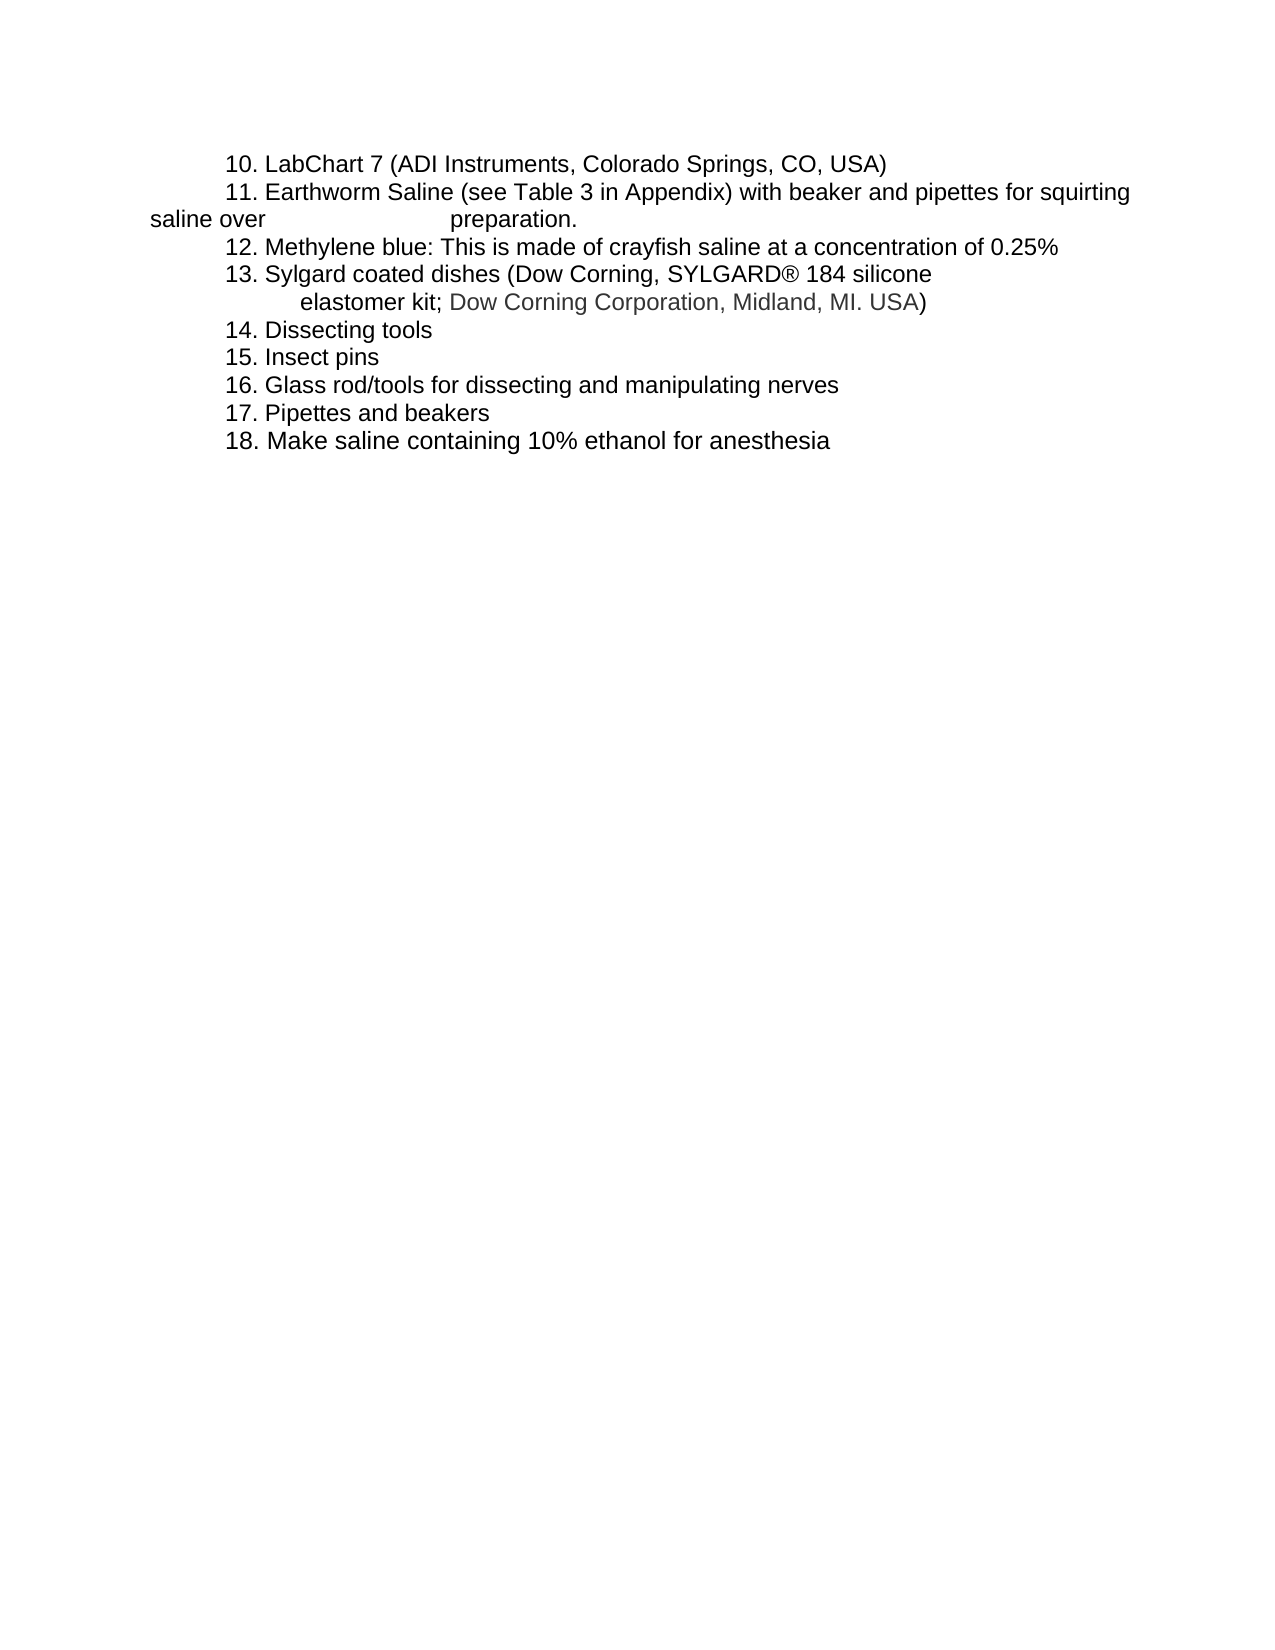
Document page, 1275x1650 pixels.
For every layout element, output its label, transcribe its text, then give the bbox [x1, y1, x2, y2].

text 16. Glass rod/tools for dissecting and manipulating nerves [150, 371, 1155, 398]
text 15. Insect pins [150, 343, 1155, 371]
text 10. LabChart 7 (ADI Instruments, Colorado Springs, CO, USA) [150, 150, 1155, 178]
text 13. Sylgard coated dishes (Dow Corning, SYLGARD® 184 silicone elastomer kit; Dow Corning Corporation, Midland, MI. USA) [150, 260, 1155, 316]
text 11. Earthworm Saline (see Table 3 in Appendix) with beaker and pipettes for squirting saline over preparation. [150, 178, 1155, 233]
text 18. Make saline containing 10% ethanol for anesthesia [150, 426, 1155, 455]
text 17. Pipettes and beakers [150, 398, 1155, 426]
text 14. Dissecting tools [150, 316, 1155, 343]
text 12. Methylene blue: This is made of crayfish saline at a concentration of 0.25% [150, 233, 1155, 260]
